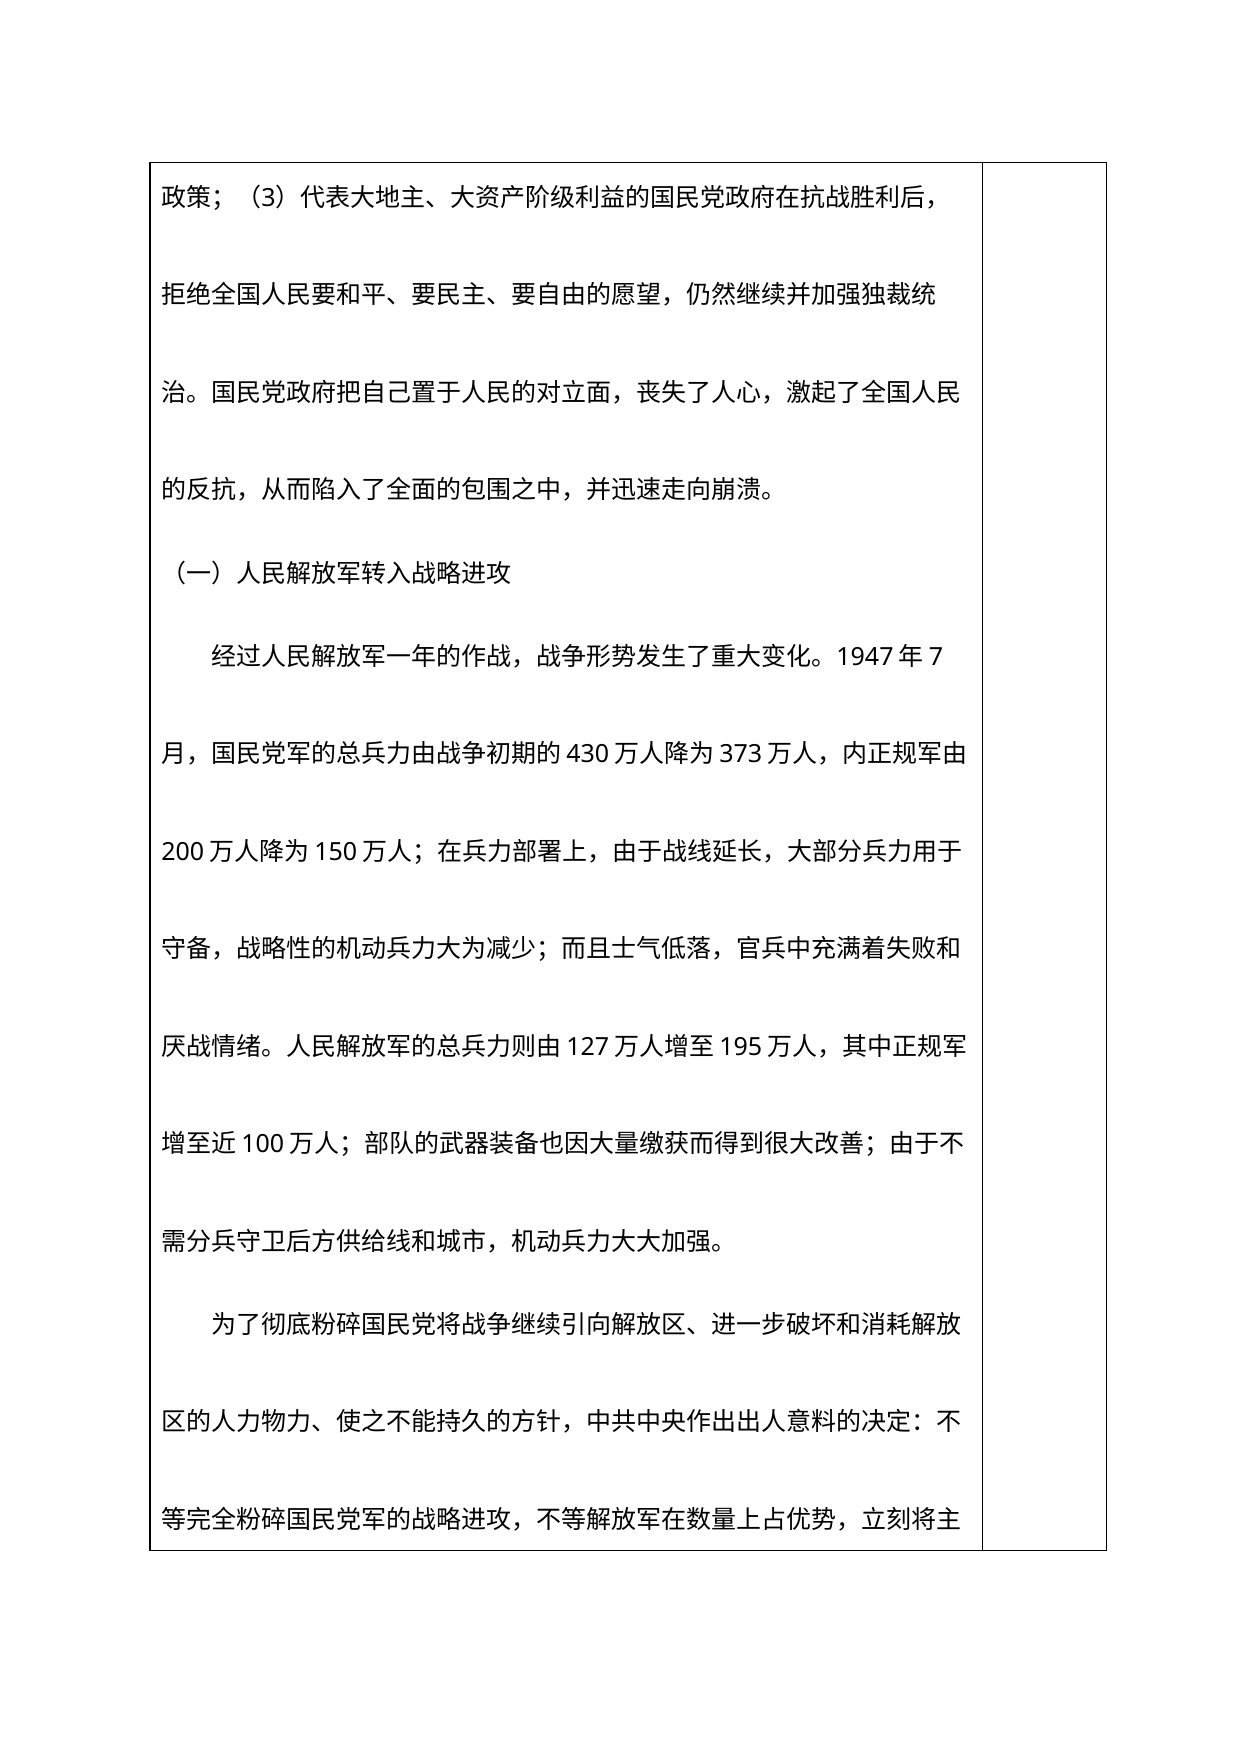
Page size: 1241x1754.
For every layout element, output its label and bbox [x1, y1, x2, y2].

table_cell [983, 163, 1106, 1550]
table_cell [151, 163, 982, 1550]
